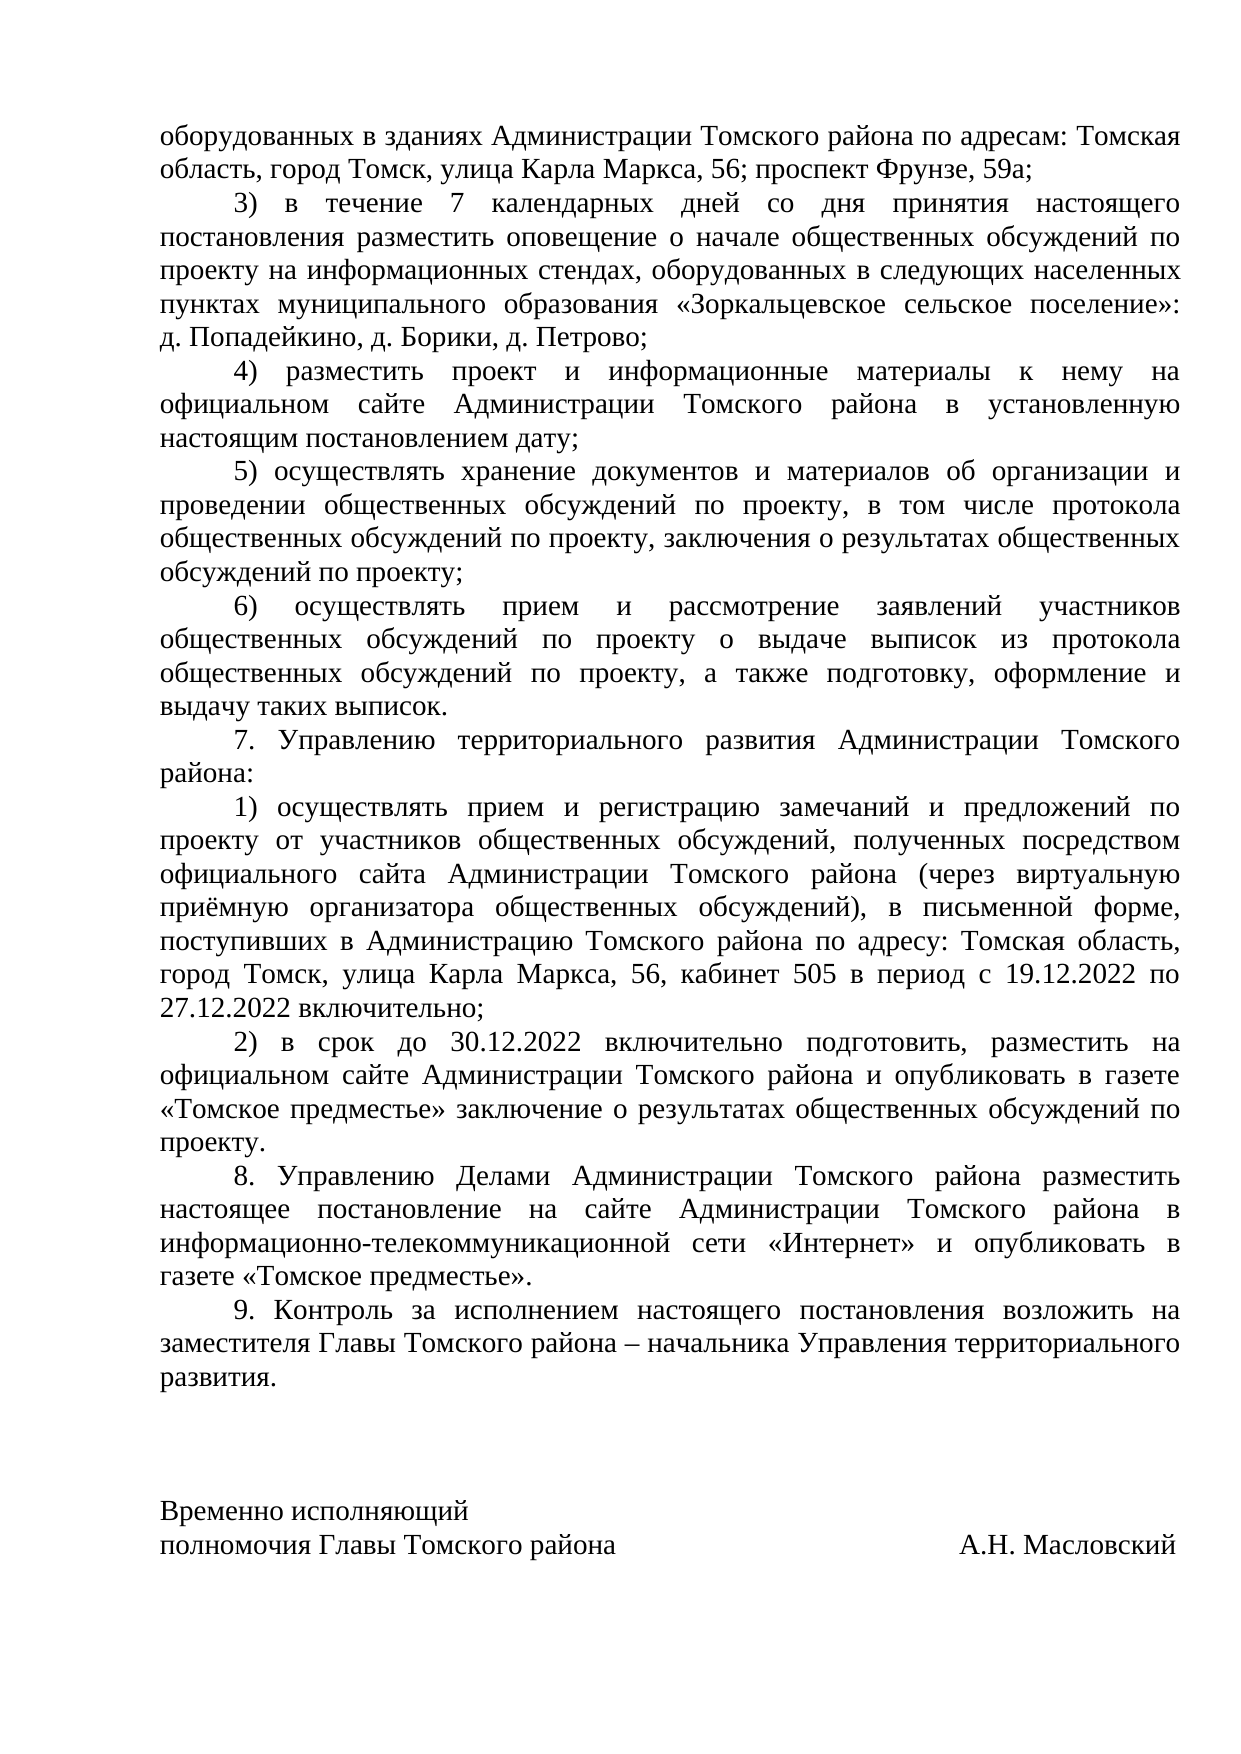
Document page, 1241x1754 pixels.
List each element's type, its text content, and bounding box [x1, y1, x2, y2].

text полномочия Главы Томского района А.Н. Масловский [159, 1527, 1181, 1560]
text 2) в срок до 30.12.2022 включительно подготовить, разместить на официальном сайте Администрации Томского района и опубликовать в газете «Томское предместье» заключение о результатах общественных обсуждений по проекту. [159, 1024, 1181, 1158]
text 5) осуществлять хранение документов и материалов об организации и проведении общественных обсуждений по проекту, в том числе протокола общественных обсуждений по проекту, заключения о результатах общественных обсуждений по проекту; [159, 453, 1181, 588]
text 7. Управлению территориального развития Администрации Томского района: [159, 722, 1181, 789]
text 8. Управлению Делами Администрации Томского района разместить настоящее постановление на сайте Администрации Томского района в информационно-телекоммуникационной сети «Интернет» и опубликовать в газете «Томское предместье». [159, 1158, 1181, 1292]
text 3) в течение 7 календарных дней со дня принятия настоящего постановления разместить оповещение о начале общественных обсуждений по проекту на информационных стендах, оборудованных в следующих населенных пунктах муниципального образования «Зоркальцевское сельское поселение»: д. Попадейкино, д. Борики, д. Петрово; [159, 185, 1181, 353]
text 6) осуществлять прием и рассмотрение заявлений участников общественных обсуждений по проекту о выдаче выписок из протокола общественных обсуждений по проекту, а также подготовку, оформление и выдачу таких выписок. [159, 588, 1181, 722]
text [159, 118, 1181, 185]
text 4) разместить проект и информационные материалы к нему на официальном сайте Администрации Томского района в установленную настоящим постановлением дату; [159, 353, 1181, 453]
text 1) осуществлять прием и регистрацию замечаний и предложений по проекту от участников общественных обсуждений, полученных посредством официального сайта Администрации Томского района (через виртуальную приёмную организатора общественных обсуждений), в письменной форме, поступивших в Администрацию Томского района по адресу: Томская область, город Томск, улица Карла Маркса, 56, кабинет 505 в период с 19.12.2022 по 27.12.2022 включительно; [159, 789, 1181, 1024]
text 9. Контроль за исполнением настоящего постановления возложить на заместителя Главы Томского района – начальника Управления территориального развития. [159, 1292, 1181, 1393]
text Временно исполняющий [159, 1493, 1181, 1527]
